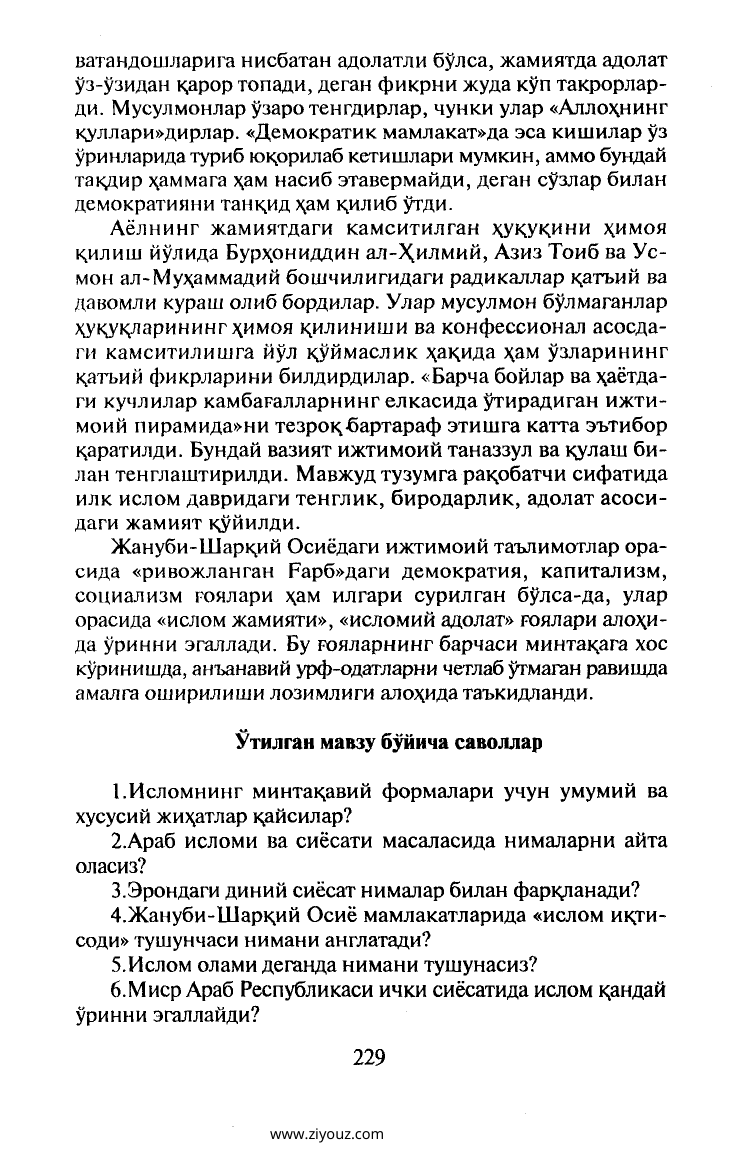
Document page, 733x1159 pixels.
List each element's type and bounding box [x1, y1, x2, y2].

picture [75, 13, 712, 1127]
